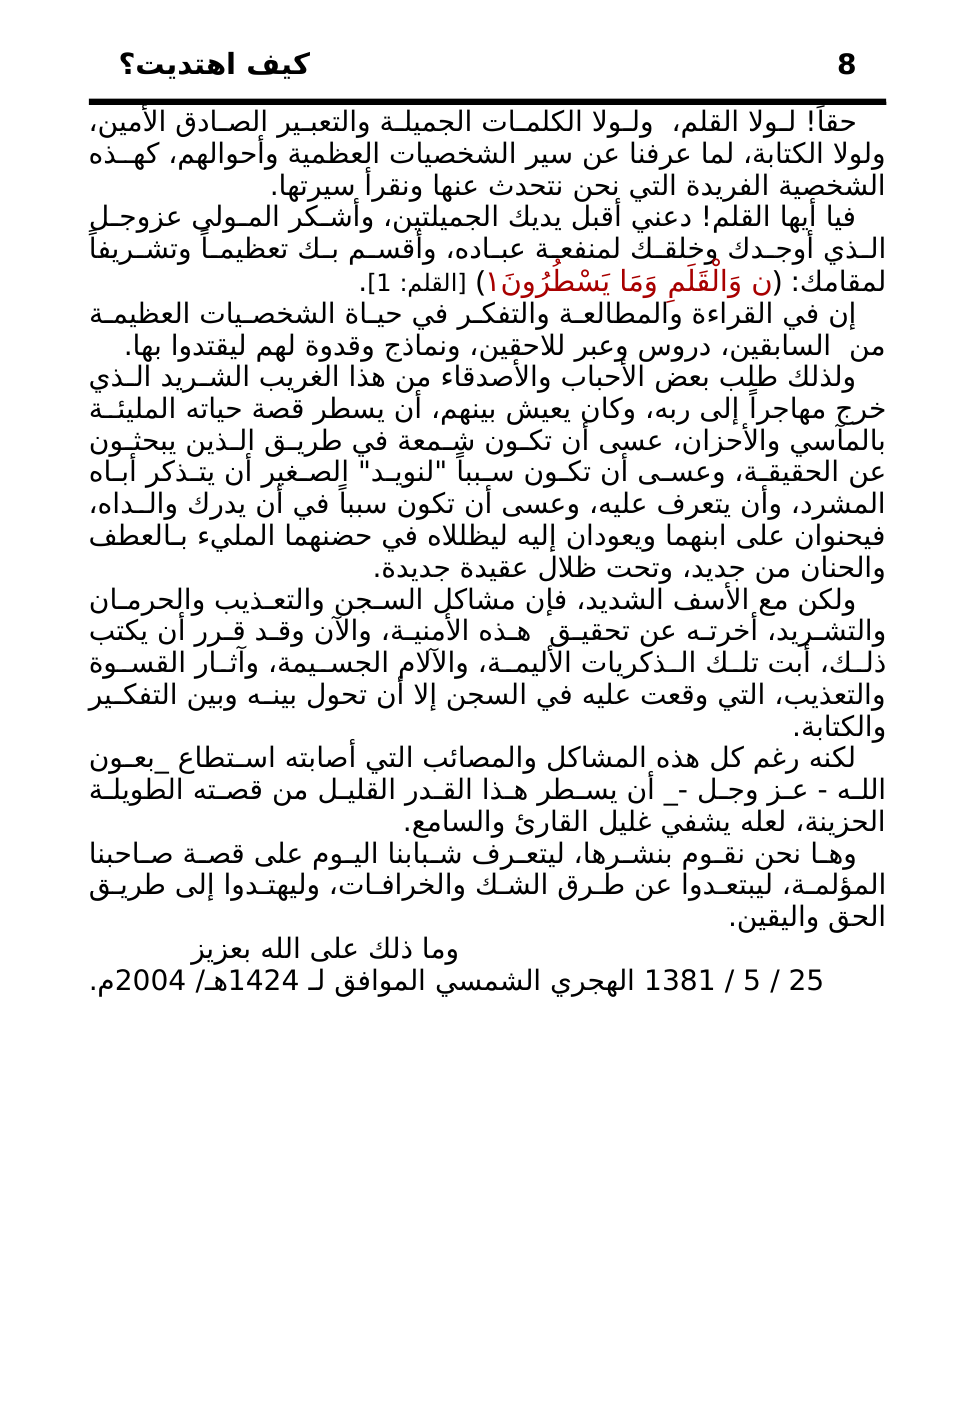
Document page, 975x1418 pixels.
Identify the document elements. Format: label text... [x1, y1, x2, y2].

text حقاً! لولا القلم، ولولا الكلمات الجميلة والتعبير الصادق الأمين، ولولا الكتابة، لما عرفنا عن سير الشخصيات العظمية وأحوالهم، كهذه الشخصية الفريدة التي نحن نتحدث عنها ونقرأ سيرتها. [89, 106, 886, 202]
text وما ذلك على الله بعزيز [89, 933, 591, 964]
text لكنه رغم كل هذه المشاكل والمصائب التي أصابته استطاع _بعون الله - عز وجل -_ أن يسطر هذا القدر القليل من قصته الطويلة الحزينة، لعله يشفي غليل القارئ والسامع. [89, 742, 886, 838]
text ولكن مع الأسف الشديد، فإن مشاكل السجن والتعذيب والحرمان والتشريد، أخرته عن تحقيق هذه الأمنية، والآن وقد قرر أن يكتب ذلك، أبت تلك الذكريات الأليمة، والآلام الجسيمة، وآثار القسوة والتعذيب، التي وقعت عليه في السجن إلا أن تحول بينه وبين التفكير والكتابة. [89, 584, 886, 742]
text ولذلك طلب بعض الأحباب والأصدقاء من هذا الغريب الشريد الذي خرج مهاجراً إلى ربه، وكان يعيش بينهم، أن يسطر قصة حياته المليئة بالمآسي والأحزان، عسى أن تكون شمعة في طريق الذين يبحثون عن الحقيقة، وعسى أن تكون سبباً "لنويد" الصغير أن يتذكر أباه المشرد، وأن يتعرف عليه، وعسى أن تكون سبباً في أن يدرك والداه، فيحنوان على ابنهما ويعودان إليه ليظللاه في حضنهما المليء بالعطف والحنان من جديد، وتحت ظلال عقيدة جديدة. [89, 361, 886, 584]
text وها نحن نقوم بنشرها، ليتعرف شبابنا اليوم على قصة صاحبنا المؤلمة، ليبتعدوا عن طرق الشك والخرافات، وليهتدوا إلى طريق الحق واليقين. [89, 838, 886, 933]
text فيا أيها القلم! دعني أقبل يديك الجميلتين، وأشكر المولى عزوجل الذي أوجدك وخلقك لمنفعة عباده، وأقسم بك تعظيماً وتشريفاً لمقامك: ﴿ن وَالْقَلَمِ وَمَا يَسْطُرُونَ١﴾ [القلم: 1]. [89, 202, 886, 298]
text إن في القراءة والمطالعة والتفكر في حياة الشخصيات العظيمة من السابقين، دروس وعبر للاحقين، ونماذج وقدوة لهم ليقتدوا بها. [89, 298, 886, 361]
text 25 / 5 / 1381 الهجري الشمسي الموافق لـ 1424هـ/ 2004م. [89, 964, 886, 996]
